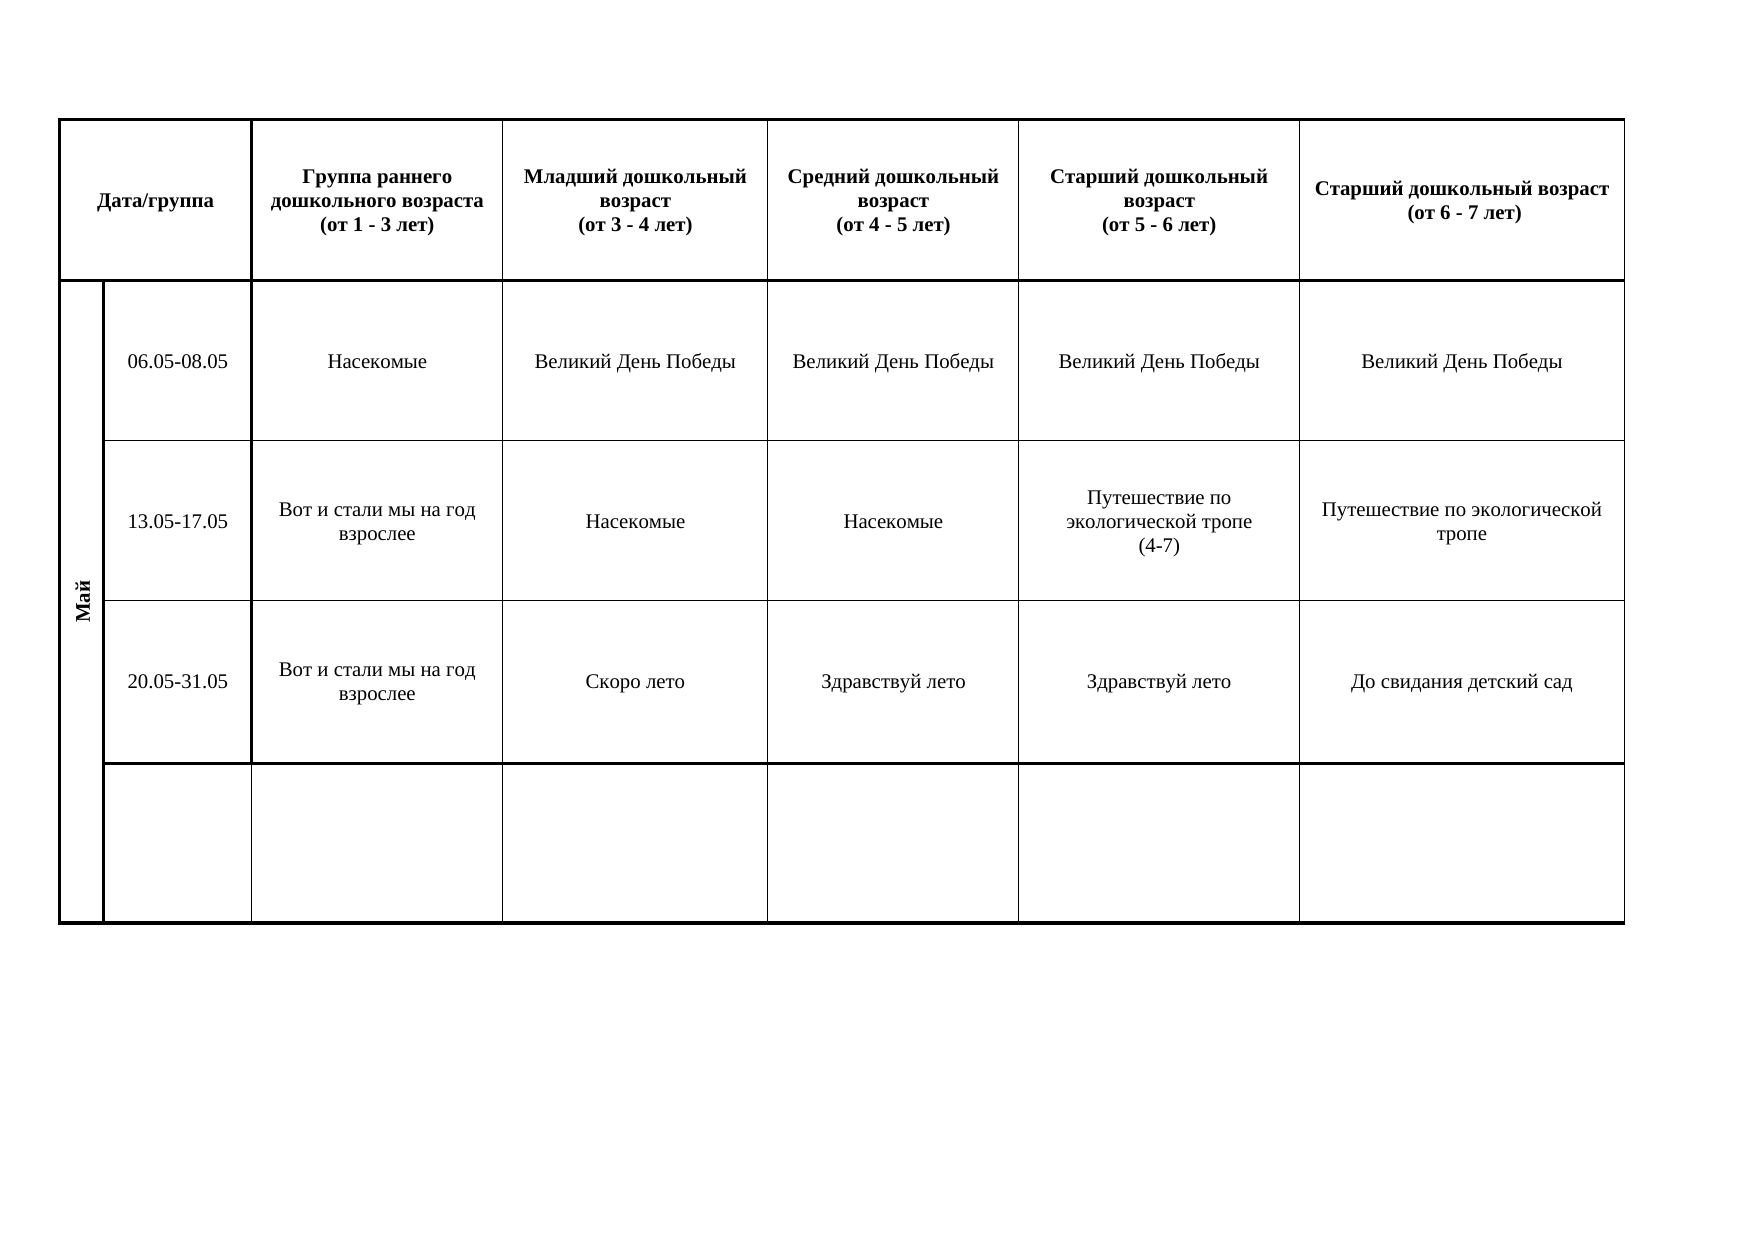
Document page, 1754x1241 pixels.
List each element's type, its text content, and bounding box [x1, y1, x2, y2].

table_cell Вот и стали мы на год взрослее [253, 601, 502, 762]
table_cell Скоро лето [503, 601, 767, 762]
table_cell Старший дошкольный возраст (от 6 - 7 лет) [1300, 121, 1624, 279]
table_cell Путешествие по экологической тропе (4-7) [1019, 441, 1299, 599]
table_cell [105, 765, 251, 921]
table_cell Группа раннего дошкольного возраста (от 1 - 3 лет) [253, 121, 502, 279]
table_cell Насекомые [253, 282, 502, 440]
table_cell Здравствуй лето [768, 601, 1018, 762]
table_cell [1300, 765, 1624, 921]
table_cell Великий День Победы [1300, 282, 1624, 440]
table_cell Насекомые [503, 441, 767, 599]
table_cell Насекомые [768, 441, 1018, 599]
table_cell Младший дошкольный возраст (от 3 - 4 лет) [503, 121, 767, 279]
table_cell Великий День Победы [503, 282, 767, 440]
table_cell Здравствуй лето [1019, 601, 1299, 762]
table_cell [503, 765, 767, 921]
table_cell Май [61, 282, 102, 921]
table_cell До свидания детский сад [1300, 601, 1624, 762]
table_cell [252, 765, 502, 921]
table_cell 13.05-17.05 [105, 441, 250, 599]
table_cell Старший дошкольный возраст (от 5 - 6 лет) [1019, 121, 1299, 279]
table_cell Дата/группа [61, 121, 250, 279]
table_cell [1019, 765, 1299, 921]
table_cell Путешествие по экологической тропе [1300, 441, 1624, 599]
table_cell 20.05-31.05 [105, 601, 250, 762]
table_cell Великий День Победы [768, 282, 1018, 440]
table_cell Вот и стали мы на год взрослее [253, 441, 502, 599]
table_cell Средний дошкольный возраст (от 4 - 5 лет) [768, 121, 1018, 279]
table_cell Великий День Победы [1019, 282, 1299, 440]
table_cell 06.05-08.05 [105, 282, 250, 440]
table_cell [768, 765, 1018, 921]
